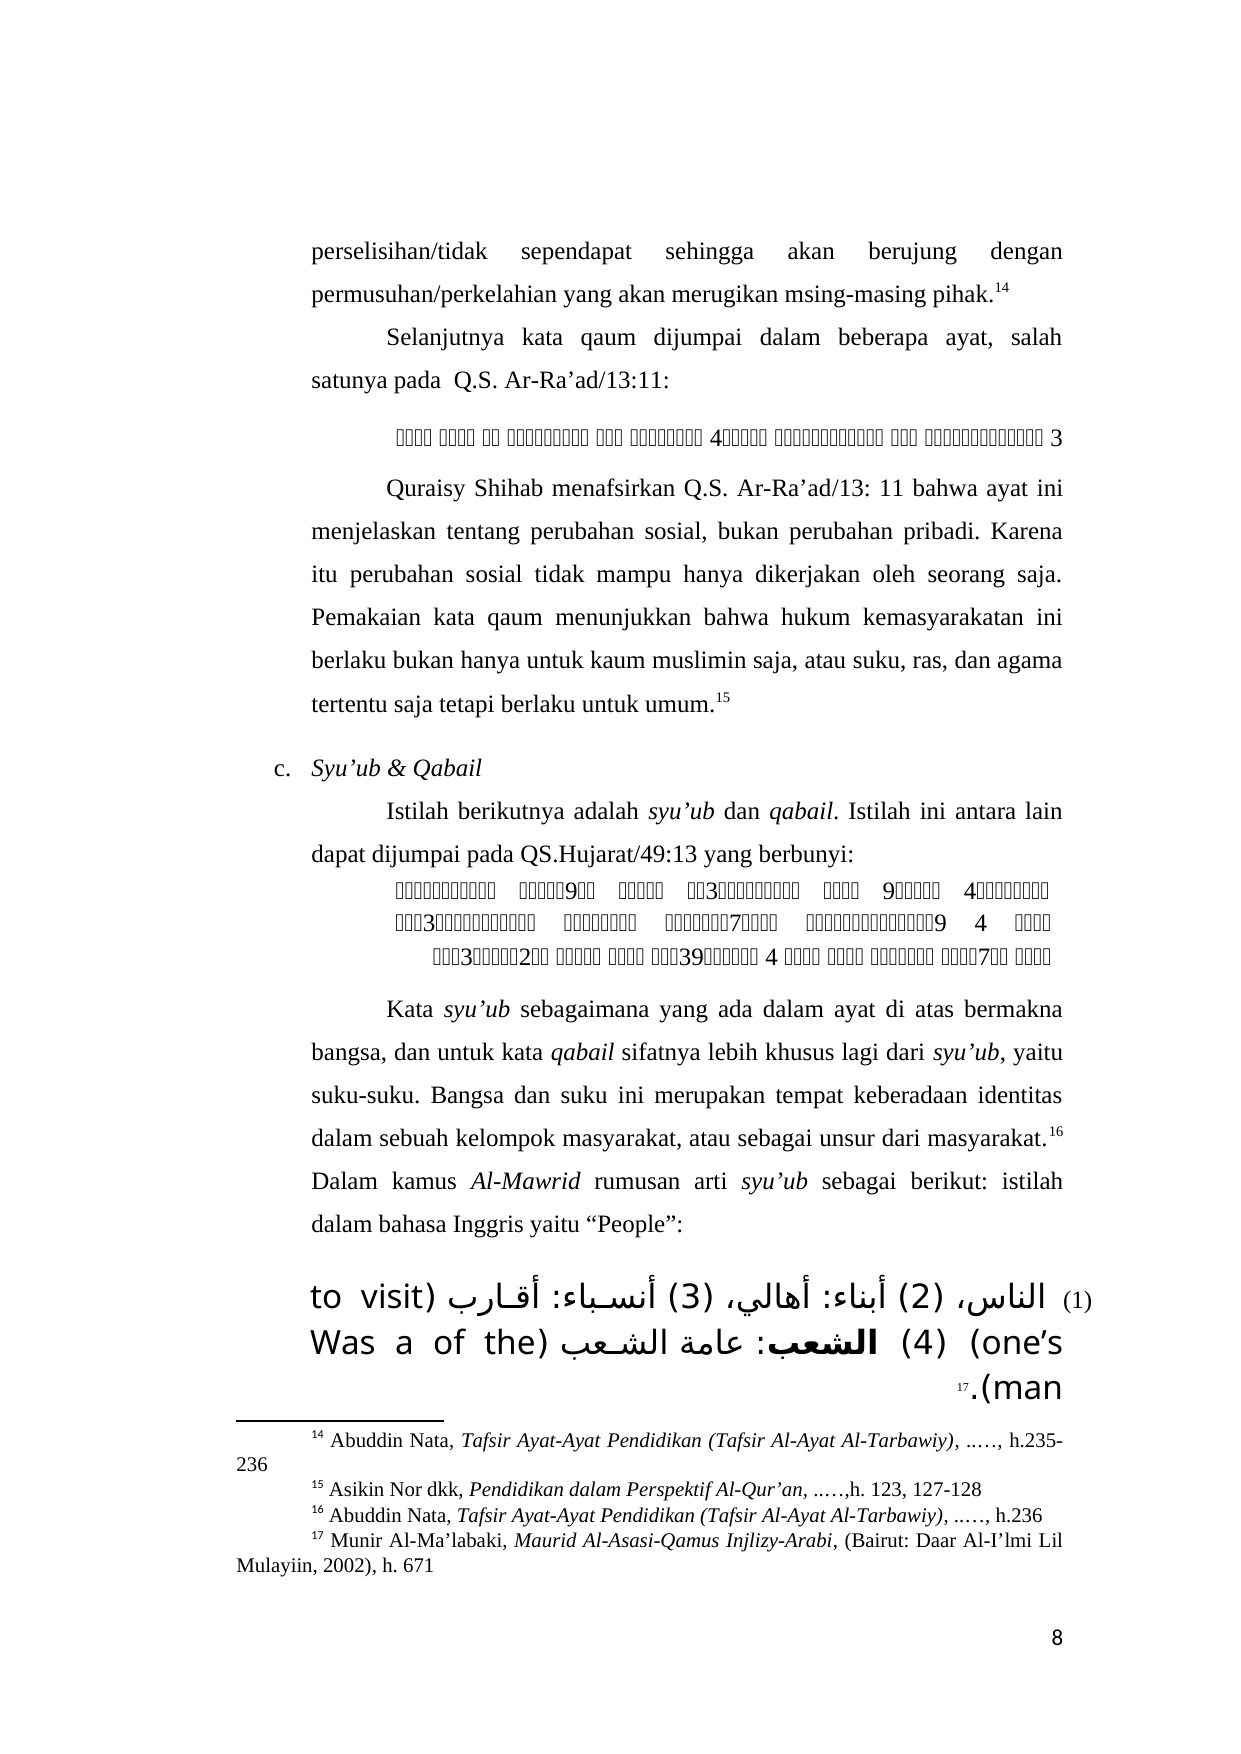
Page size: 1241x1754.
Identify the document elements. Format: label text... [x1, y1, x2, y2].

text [311, 236, 1063, 308]
list الناس، (2) أبناء: أهالي، (3) أنسباء: أقارب (to visit one’s) (4) الشعب: عامة الشعب (Was a of the man). [310, 1273, 1063, 1409]
list Syu’ub & Qabail [274, 753, 1063, 781]
text Kata syu’ub sebagaimana yang ada dalam ayat di atas bermakna bangsa, dan untuk kata qabail sifatnya lebih khusus lagi dari syu’ub, yaitu suku-suku. Bangsa dan suku ini merupakan tempat keberadaan identitas dalam sebuah kelompok masyarakat, atau sebagai unsur dari masyarakat. Dalam kamus Al-Mawrid rumusan arti syu’ub sebagai berikut: istilah dalam bahasa Inggris yaitu “People”: [311, 994, 1063, 1238]
text Quraisy Shihab menafsirkan Q.S. Ar-Ra’ad/13: 11 bahwa ayat ini menjelaskan tentang perubahan sosial, bukan perubahan pribadi. Karena itu perubahan sosial tidak mampu hanya dikerjakan oleh seorang saja. Pemakaian kata qaum menunjukkan bahwa hukum kemasyarakatan ini berlaku bukan hanya untuk kaum muslimin saja, atau suku, ras, dan agama tertentu saja tetapi berlaku untuk umum. [311, 473, 1063, 717]
text Selanjutnya kata qaum dijumpai dalam beberapa ayat, salah satunya pada Q.S. Ar-Ra’ad/13:11: [311, 322, 1063, 394]
text Istilah berikutnya adalah syu’ub dan qabail. Istilah ini antara lain dapat dijumpai pada QS.Hujarat/49:13 yang berbunyi: [311, 796, 1063, 868]
